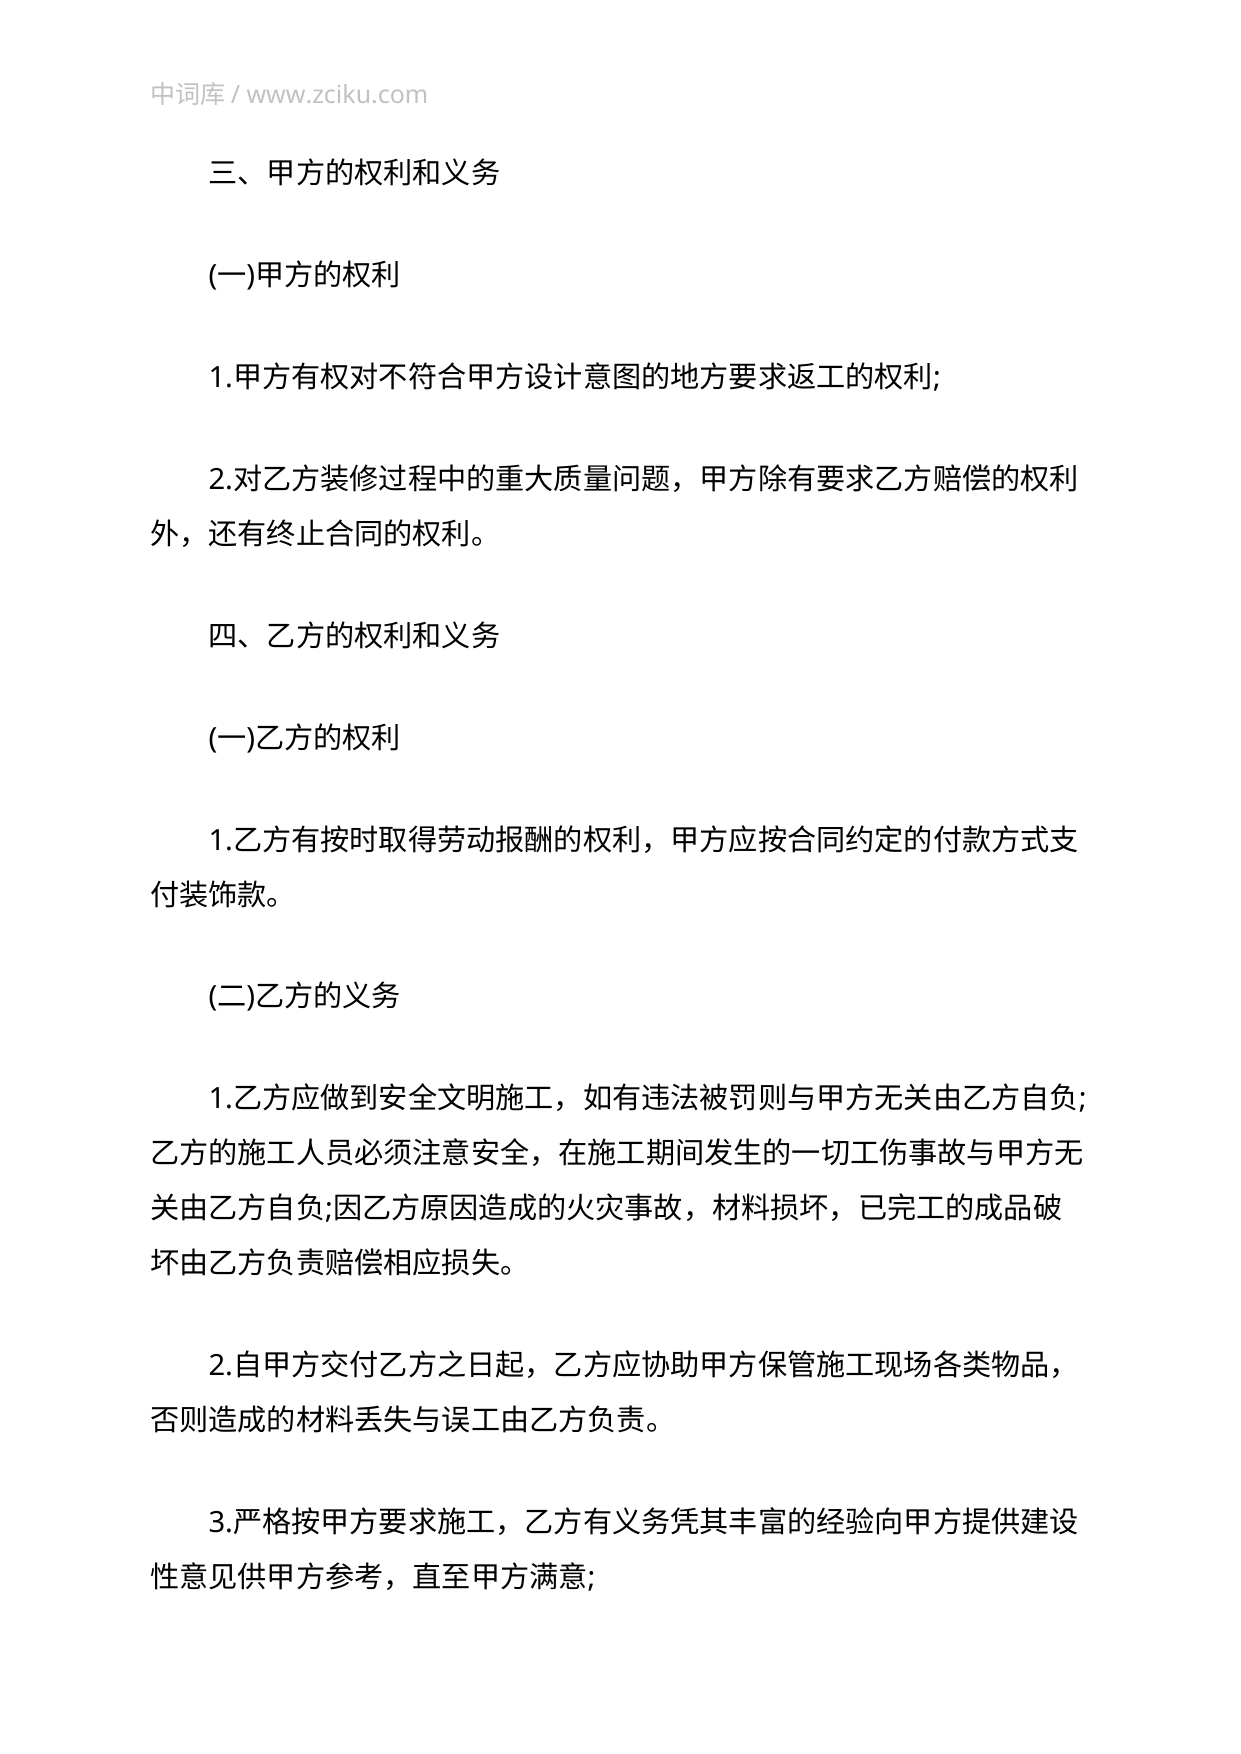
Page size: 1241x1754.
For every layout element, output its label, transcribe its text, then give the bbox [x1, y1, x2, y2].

text 3.严格按甲方要求施工，乙方有义务凭其丰富的经验向甲方提供建设性意见供甲方参考，直至甲方满意; [150, 1498, 1090, 1596]
text 1.乙方有按时取得劳动报酬的权利，甲方应按合同约定的付款方式支付装饰款。 [150, 816, 1090, 913]
text 1.乙方应做到安全文明施工，如有违法被罚则与甲方无关由乙方自负;乙方的施工人员必须注意安全，在施工期间发生的一切工伤事故与甲方无关由乙方自负;因乙方原因造成的火灾事故，材料损坏，已完工的成品破坏由乙方负责赔偿相应损失。 [150, 1075, 1090, 1282]
text (一)乙方的权利 [150, 714, 1090, 757]
text 四、乙方的权利和义务 [150, 612, 1090, 655]
text (二)乙方的义务 [150, 973, 1090, 1015]
text (一)甲方的权利 [150, 252, 1090, 294]
text 1.甲方有权对不符合甲方设计意图的地方要求返工的权利; [150, 354, 1090, 396]
text 三、甲方的权利和义务 [150, 150, 1090, 192]
text 2.自甲方交付乙方之日起，乙方应协助甲方保管施工现场各类物品，否则造成的材料丢失与误工由乙方负责。 [150, 1342, 1090, 1439]
text 2.对乙方装修过程中的重大质量问题，甲方除有要求乙方赔偿的权利外，还有终止合同的权利。 [150, 456, 1090, 553]
